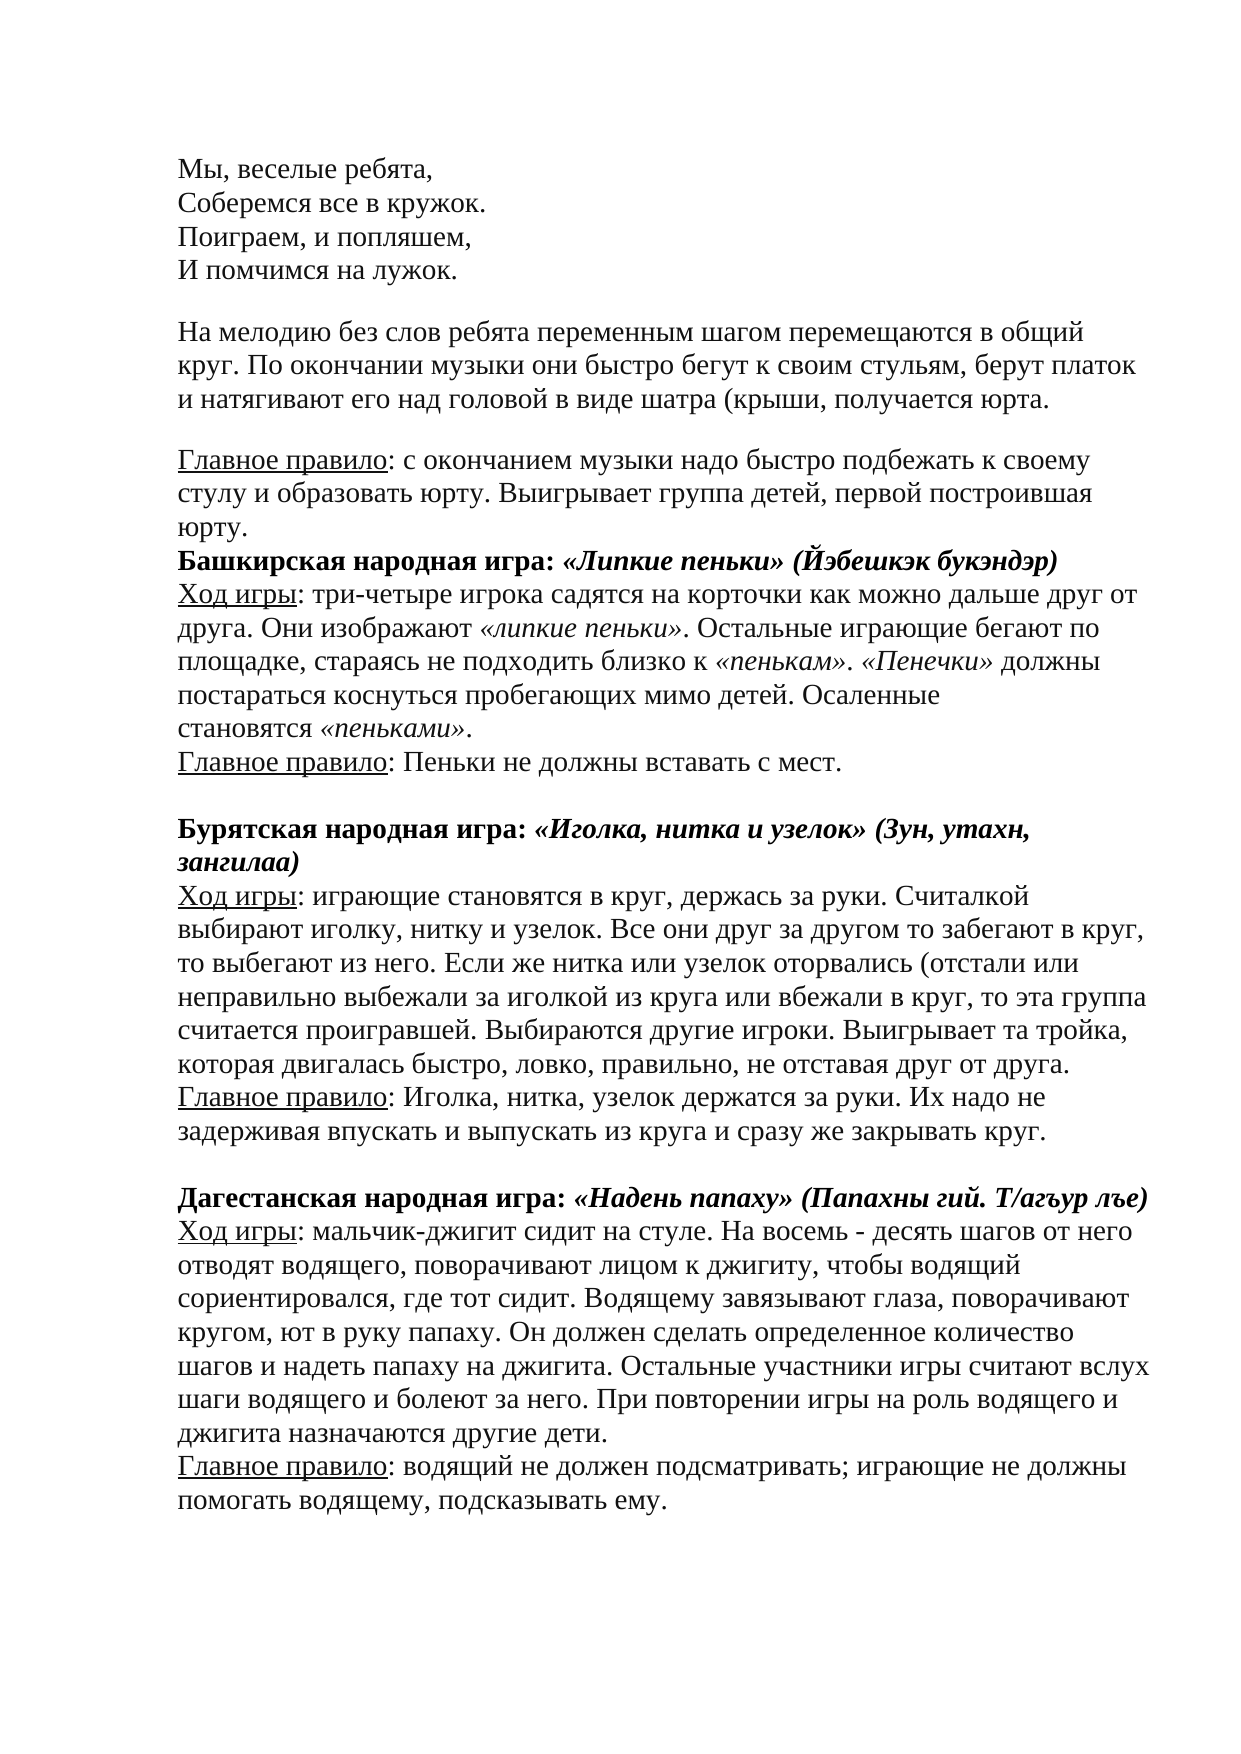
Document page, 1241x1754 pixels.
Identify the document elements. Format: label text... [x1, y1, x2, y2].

text Поиграем, и попляшем, [177, 219, 1152, 252]
text Главное правило: водящий не должен подсматривать; играющие не должны помогать водящему, подсказывать ему. [177, 1448, 1152, 1515]
text Дагестанская народная игра: «Надень папаху» (Папахны гий. Т/агъур лъе) [177, 1180, 1152, 1213]
text Главное правило: с окончанием музыки надо быстро подбежать к своему стулу и образовать юрту. Выигрывает группа детей, первой построившая юрту. [177, 442, 1152, 543]
text Главное правило: Пеньки не должны вставать с мест. [177, 744, 1152, 777]
text Ход игры: мальчик-джигит сидит на стуле. На восемь - десять шагов от него отводят водящего, поворачивают лицом к джигиту, чтобы водящий сориентировался, где тот сидит. Водящему завязывают глаза, поворачивают кругом, ют в руку папаху. Он должен сделать определенное количество шагов и надеть папаху на джигита. Остальные участники игры считают вслух шаги водящего и болеют за него. При повторении игры на роль водящего и джигита назначаются другие дети. [177, 1213, 1152, 1448]
text На мелодию без слов ребята переменным шагом перемещаются в общий круг. По окончании музыки они быстро бегут к своим стульям, берут платок и натягивают его над головой в виде шатра (крыши, получается юрта. [177, 314, 1152, 414]
text Соберемся все в кружок. [177, 185, 1152, 219]
text Ход игры: играющие становятся в круг, держась за руки. Считалкой выбирают иголку, нитку и узелок. Все они друг за другом то забегают в круг, то выбегают из него. Если же нитка или узелок оторвались (отстали или неправильно выбежали за иголкой из круга или вбежали в круг, то эта группа считается проигравшей. Выбираются другие игроки. Выигрывает та тройка, которая двигалась быстро, ловко, правильно, не отставая друг от друга. [177, 878, 1152, 1079]
text Башкирская народная игра: «Липкие пеньки» (Йэбешкэк букэндэр) [177, 543, 1152, 576]
text Бурятская народная игра: «Иголка, нитка и узелок» (Зун, утахн, зангилаа) [177, 811, 1152, 878]
text Главное правило: Иголка, нитка, узелок держатся за руки. Их надо не задерживая впускать и выпускать из круга и сразу же закрывать круг. [177, 1079, 1152, 1146]
text Ход игры: три-четыре игрока садятся на корточки как можно дальше друг от друга. Они изображают «липкие пеньки». Остальные играющие бегают по площадке, стараясь не подходить близко к «пенькам». «Пенечки» должны постараться коснуться пробегающих мимо детей. Осаленные становятся «пеньками». [177, 576, 1152, 744]
text И помчимся на лужок. [177, 252, 1152, 286]
text Мы, веселые ребята, [177, 152, 1152, 185]
